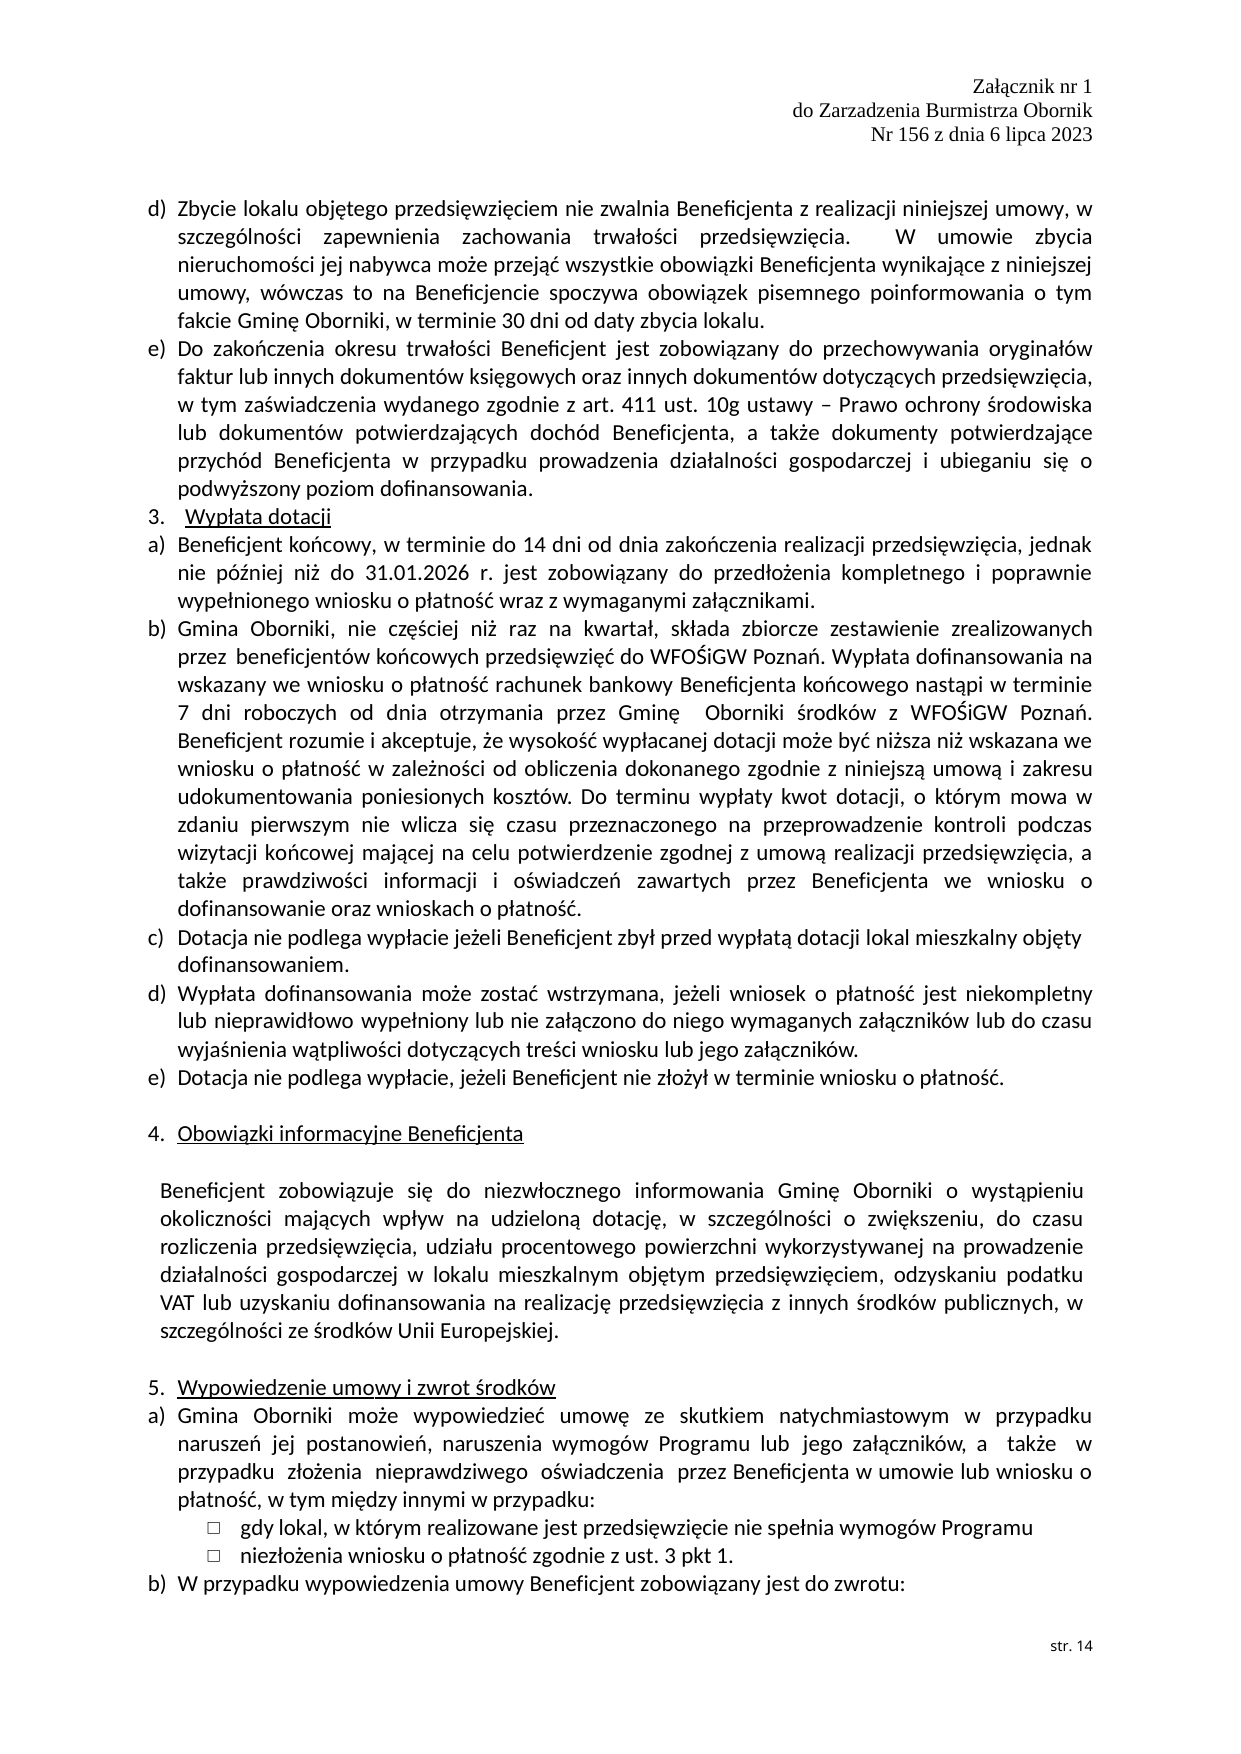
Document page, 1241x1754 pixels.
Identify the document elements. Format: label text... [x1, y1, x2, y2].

list Wypłata dotacji [148, 502, 1093, 530]
text Beneficjent zobowiązuje się do niezwłocznego informowania Gminę Oborniki o wystąpieniu okoliczności mających wpływ na udzieloną dotację, w szczególności o zwiększeniu, do czasu rozliczenia przedsięwzięcia, udziału procentowego powierzchni wykorzystywanej na prowadzenie działalności gospodarczej w lokalu mieszkalnym objętym przedsięwzięciem, odzyskaniu podatku VAT lub uzyskaniu dofinansowania na realizację przedsięwzięcia z innych środków publicznych, w szczególności ze środków Unii Europejskiej. [160, 1176, 1084, 1344]
list Beneficjent końcowy, w terminie do 14 dni od dnia zakończenia realizacji przedsięwzięcia, jednak nie później niż do 31.01.2026 r. jest zobowiązany do przedłożenia kompletnego i poprawnie wypełnionego wniosku o płatność wraz z wymaganymi załącznikami. [148, 530, 1093, 614]
list Wypłata dofinansowania może zostać wstrzymana, jeżeli wniosek o płatność jest niekompletny lub nieprawidłowo wypełniony lub nie załączono do niego wymaganych załączników lub do czasu wyjaśnienia wątpliwości dotyczących treści wniosku lub jego załączników. [148, 979, 1093, 1063]
list gdy lokal, w którym realizowane jest przedsięwzięcie nie spełnia wymogów Programu [203, 1513, 1093, 1541]
list Dotacja nie podlega wypłacie, jeżeli Beneficjent nie złożył w terminie wniosku o płatność. [148, 1063, 1093, 1091]
list Do zakończenia okresu trwałości Beneficjent jest zobowiązany do przechowywania oryginałów faktur lub innych dokumentów księgowych oraz innych dokumentów dotyczących przedsięwzięcia, w tym zaświadczenia wydanego zgodnie z art. 411 ust. 10g ustawy – Prawo ochrony środowiska lub dokumentów potwierdzających dochód Beneficjenta, a także dokumenty potwierdzające przychód Beneficjenta w przypadku prowadzenia działalności gospodarczej i ubieganiu się o podwyższony poziom dofinansowania. [148, 334, 1093, 502]
list Obowiązki informacyjne Beneficjenta [148, 1119, 1093, 1147]
list Gmina Oborniki może wypowiedzieć umowę ze skutkiem natychmiastowym w przypadku naruszeń jej postanowień, naruszenia wymogów Programu lub jego załączników, a także w przypadku złożenia nieprawdziwego oświadczenia przez Beneficjenta w umowie lub wniosku o płatność, w tym między innymi w przypadku: [148, 1401, 1093, 1513]
picture [203, 1547, 221, 1564]
list niezłożenia wniosku o płatność zgodnie z ust. 3 pkt 1. [202, 1541, 1093, 1569]
list Wypowiedzenie umowy i zwrot środków [148, 1373, 1093, 1401]
list Zbycie lokalu objętego przedsięwzięciem nie zwalnia Beneficjenta z realizacji niniejszej umowy, w szczególności zapewnienia zachowania trwałości przedsięwzięcia. W umowie zbycia nieruchomości jej nabywca może przejąć wszystkie obowiązki Beneficjenta wynikające z niniejszej umowy, wówczas to na Beneficjencie spoczywa obowiązek pisemnego poinformowania o tym fakcie Gminę Oborniki, w terminie 30 dni od daty zbycia lokalu. [148, 194, 1093, 334]
picture [203, 1519, 221, 1536]
list Gmina Oborniki, nie częściej niż raz na kwartał, składa zbiorcze zestawienie zrealizowanych przez beneficjentów końcowych przedsięwzięć do WFOŚiGW Poznań. Wypłata dofinansowania na wskazany we wniosku o płatność rachunek bankowy Beneficjenta końcowego nastąpi w terminie 7 dni roboczych od dnia otrzymania przez Gminę Oborniki środków z WFOŚiGW Poznań. Beneficjent rozumie i akceptuje, że wysokość wypłacanej dotacji może być niższa niż wskazana we wniosku o płatność w zależności od obliczenia dokonanego zgodnie z niniejszą umową i zakresu udokumentowania poniesionych kosztów. Do terminu wypłaty kwot dotacji, o którym mowa w zdaniu pierwszym nie wlicza się czasu przeznaczonego na przeprowadzenie kontroli podczas wizytacji końcowej mającej na celu potwierdzenie zgodnej z umową realizacji przedsięwzięcia, a także prawdziwości informacji i oświadczeń zawartych przez Beneficjenta we wniosku o dofinansowanie oraz wnioskach o płatność. [148, 614, 1093, 923]
list W przypadku wypowiedzenia umowy Beneficjent zobowiązany jest do zwrotu: [148, 1569, 1093, 1597]
list Dotacja nie podlega wypłacie jeżeli Beneficjent zbył przed wypłatą dotacji lokal mieszkalny objęty dofinansowaniem. [148, 923, 1093, 979]
